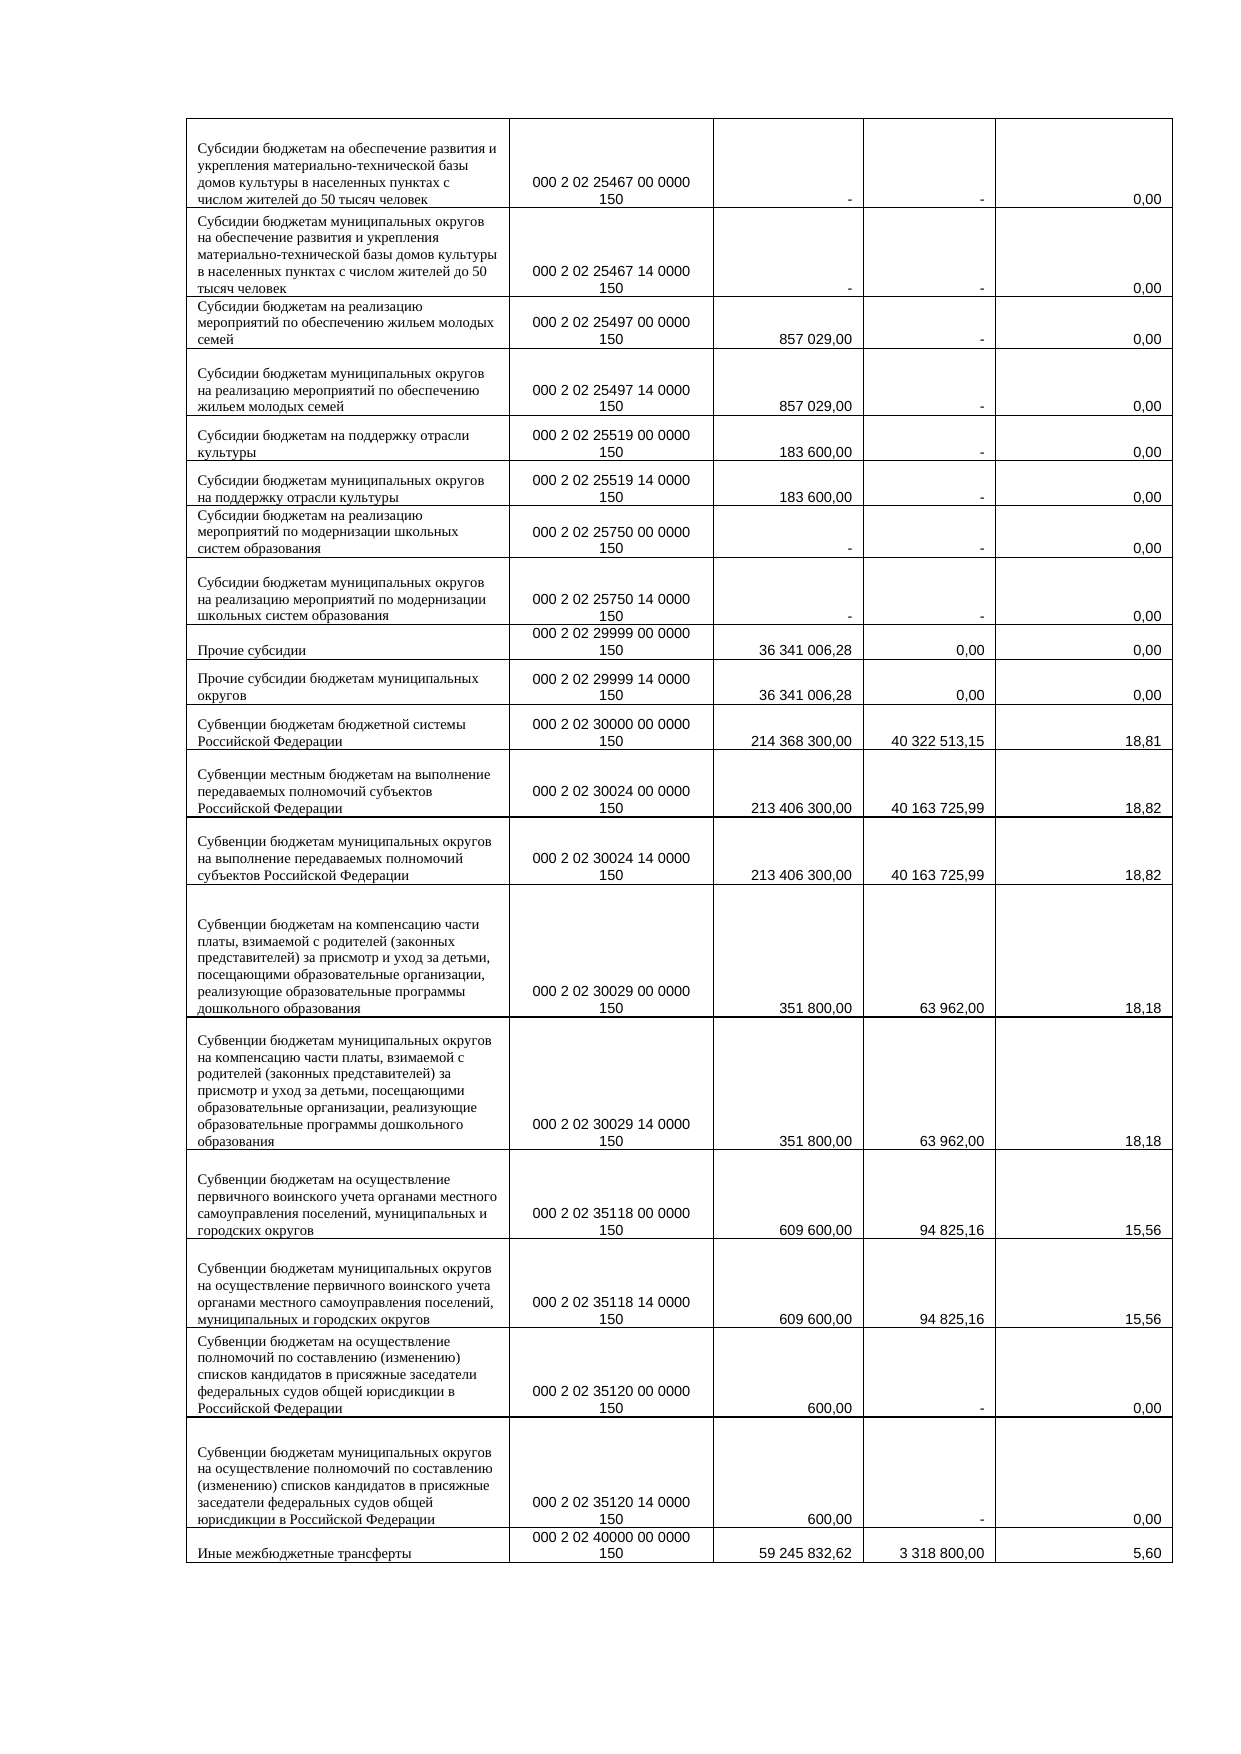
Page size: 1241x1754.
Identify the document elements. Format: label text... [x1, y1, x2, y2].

table_cell Субсидии бюджетам на реализацию мероприятий по модернизации школьных систем образования [187, 506, 509, 557]
table_cell - [864, 208, 995, 296]
table_cell 857 029,00 [714, 349, 863, 415]
table_cell 000 2 02 25519 14 0000 150 [510, 461, 713, 505]
table_cell Субвенции бюджетам муниципальных округов на осуществление полномочий по составлению (изменению) списков кандидатов в присяжные заседатели федеральных судов общей юрисдикции в Российской Федерации [187, 1418, 509, 1527]
table_cell - [714, 119, 863, 207]
table_cell Субсидии бюджетам муниципальных округов на поддержку отрасли культуры [187, 461, 509, 505]
table_cell 000 2 02 30024 00 0000 150 [510, 750, 713, 816]
table_cell 18,18 [996, 1018, 1172, 1149]
table_cell Субсидии бюджетам муниципальных округов на реализацию мероприятий по обеспечению жильем молодых семей [187, 349, 509, 415]
table_cell 183 600,00 [714, 416, 863, 460]
table_cell Субвенции бюджетам бюджетной системы Российской Федерации [187, 705, 509, 749]
table_cell 0,00 [996, 660, 1172, 704]
table_cell 609 600,00 [714, 1150, 863, 1238]
table_cell Субсидии бюджетам муниципальных округов на реализацию мероприятий по модернизации школьных систем образования [187, 558, 509, 624]
table_cell 94 825,16 [864, 1150, 995, 1238]
table_cell 000 2 02 29999 00 0000 150 [510, 625, 713, 658]
table_cell 000 2 02 25467 00 0000 150 [510, 119, 713, 207]
table_cell 000 2 02 25750 14 0000 150 [510, 558, 713, 624]
table_cell 000 2 02 35120 14 0000 150 [510, 1418, 713, 1527]
table_cell 63 962,00 [864, 885, 995, 1016]
table_cell 18,82 [996, 750, 1172, 816]
table_cell 351 800,00 [714, 885, 863, 1016]
table_cell 000 2 02 30024 14 0000 150 [510, 818, 713, 883]
table_cell 40 163 725,99 [864, 750, 995, 816]
table_cell 351 800,00 [714, 1018, 863, 1149]
table_cell 0,00 [996, 208, 1172, 296]
table_cell - [864, 416, 995, 460]
table_cell 857 029,00 [714, 297, 863, 348]
table_cell 000 2 02 25467 14 0000 150 [510, 208, 713, 296]
table_cell 000 2 02 35120 00 0000 150 [510, 1328, 713, 1416]
table_cell 0,00 [996, 506, 1172, 557]
table_cell 600,00 [714, 1328, 863, 1416]
table_cell 000 2 02 25750 00 0000 150 [510, 506, 713, 557]
table_cell 36 341 006,28 [714, 625, 863, 658]
table_cell 15,56 [996, 1239, 1172, 1327]
table_cell 3 318 800,00 [864, 1528, 995, 1562]
table_cell - [714, 506, 863, 557]
table_cell 0,00 [996, 558, 1172, 624]
table_cell 59 245 832,62 [714, 1528, 863, 1562]
table_cell - [864, 1418, 995, 1527]
table_cell Иные межбюджетные трансферты [187, 1528, 509, 1562]
table_cell 000 2 02 40000 00 0000 150 [510, 1528, 713, 1562]
table_cell Субвенции местным бюджетам на выполнение передаваемых полномочий субъектов Российской Федерации [187, 750, 509, 816]
table_cell 000 2 02 30029 00 0000 150 [510, 885, 713, 1016]
table_cell Прочие субсидии бюджетам муниципальных округов [187, 660, 509, 704]
table_cell 18,18 [996, 885, 1172, 1016]
table_cell 000 2 02 25519 00 0000 150 [510, 416, 713, 460]
table_cell 000 2 02 35118 14 0000 150 [510, 1239, 713, 1327]
table_cell 000 2 02 30029 14 0000 150 [510, 1018, 713, 1149]
table_cell 0,00 [996, 297, 1172, 348]
table_cell - [864, 349, 995, 415]
table_cell 36 341 006,28 [714, 660, 863, 704]
table_cell - [714, 558, 863, 624]
table_cell 0,00 [996, 461, 1172, 505]
table_cell 213 406 300,00 [714, 750, 863, 816]
table_cell Субвенции бюджетам на осуществление полномочий по составлению (изменению) списков кандидатов в присяжные заседатели федеральных судов общей юрисдикции в Российской Федерации [187, 1328, 509, 1416]
table_cell 15,56 [996, 1150, 1172, 1238]
table_cell 0,00 [864, 625, 995, 658]
table_cell 18,82 [996, 818, 1172, 883]
table_cell Субвенции бюджетам муниципальных округов на компенсацию части платы, взимаемой с родителей (законных представителей) за присмотр и уход за детьми, посещающими образовательные организации, реализующие образовательные программы дошкольного образования [187, 1018, 509, 1149]
table_cell 94 825,16 [864, 1239, 995, 1327]
table_cell Субсидии бюджетам на обеспечение развития и укрепления материально-технической базы домов культуры в населенных пунктах с числом жителей до 50 тысяч человек [187, 119, 509, 207]
table_cell 000 2 02 25497 14 0000 150 [510, 349, 713, 415]
table_cell Субсидии бюджетам муниципальных округов на обеспечение развития и укрепления материально-технической базы домов культуры в населенных пунктах с числом жителей до 50 тысяч человек [187, 208, 509, 296]
table_cell - [864, 119, 995, 207]
table_cell 000 2 02 25497 00 0000 150 [510, 297, 713, 348]
table_cell 40 322 513,15 [864, 705, 995, 749]
table_cell - [864, 1328, 995, 1416]
table_cell - [864, 558, 995, 624]
table_cell 18,81 [996, 705, 1172, 749]
table_cell 000 2 02 30000 00 0000 150 [510, 705, 713, 749]
table_cell Субсидии бюджетам на поддержку отрасли культуры [187, 416, 509, 460]
table_cell - [864, 461, 995, 505]
table_cell - [864, 297, 995, 348]
table_cell 0,00 [996, 349, 1172, 415]
table_cell Субвенции бюджетам на осуществление первичного воинского учета органами местного самоуправления поселений, муниципальных и городских округов [187, 1150, 509, 1238]
table_cell Субвенции бюджетам на компенсацию части платы, взимаемой с родителей (законных представителей) за присмотр и уход за детьми, посещающими образовательные организации, реализующие образовательные программы дошкольного образования [187, 885, 509, 1016]
table_cell 0,00 [996, 625, 1172, 658]
table_cell 609 600,00 [714, 1239, 863, 1327]
table_cell 213 406 300,00 [714, 818, 863, 883]
table_cell 63 962,00 [864, 1018, 995, 1149]
table_cell 0,00 [996, 1418, 1172, 1527]
table_cell Субсидии бюджетам на реализацию мероприятий по обеспечению жильем молодых семей [187, 297, 509, 348]
table_cell Субвенции бюджетам муниципальных округов на осуществление первичного воинского учета органами местного самоуправления поселений, муниципальных и городских округов [187, 1239, 509, 1327]
table_cell 183 600,00 [714, 461, 863, 505]
table_cell 40 163 725,99 [864, 818, 995, 883]
table_cell 214 368 300,00 [714, 705, 863, 749]
table_cell 0,00 [864, 660, 995, 704]
table_cell - [864, 506, 995, 557]
table_cell Субвенции бюджетам муниципальных округов на выполнение передаваемых полномочий субъектов Российской Федерации [187, 818, 509, 883]
table_cell 0,00 [996, 119, 1172, 207]
table_cell 000 2 02 29999 14 0000 150 [510, 660, 713, 704]
table_cell - [714, 208, 863, 296]
table_cell 000 2 02 35118 00 0000 150 [510, 1150, 713, 1238]
table_cell 0,00 [996, 1328, 1172, 1416]
table_cell 0,00 [996, 416, 1172, 460]
table_cell Прочие субсидии [187, 625, 509, 658]
table_cell 600,00 [714, 1418, 863, 1527]
table_cell 5,60 [996, 1528, 1172, 1562]
